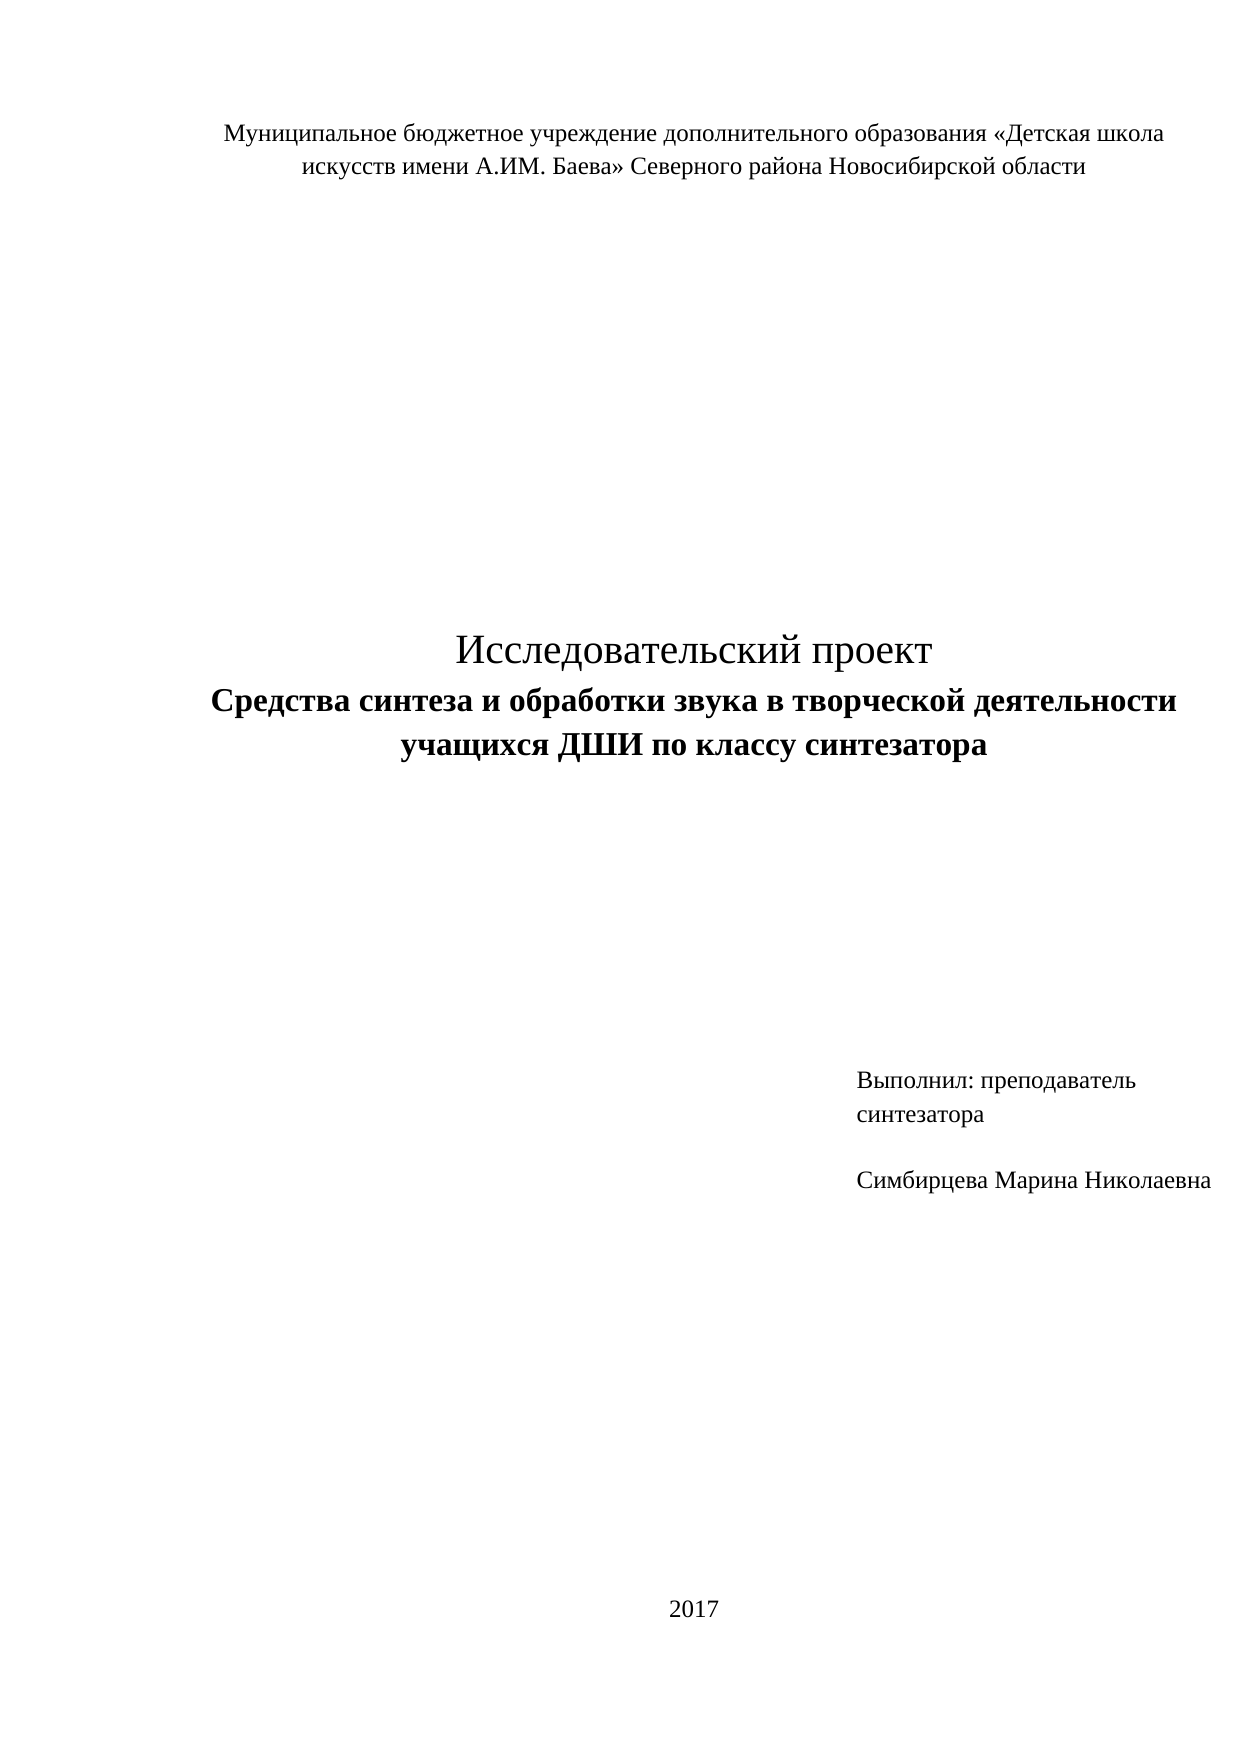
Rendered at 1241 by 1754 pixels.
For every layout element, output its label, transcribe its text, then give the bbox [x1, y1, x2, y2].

text Исследовательский проект [207, 625, 1181, 673]
text Средства синтеза и обработки звука в творческой деятельности учащихся ДШИ по классу синтезатора [207, 680, 1181, 762]
text Муниципальное бюджетное учреждение дополнительного образования «Детская школа искусств имени А.ИМ. Баева» Северного района Новосибирской области [207, 118, 1181, 180]
text 2017 [207, 1594, 1181, 1623]
text Симбирцева Марина Николаевна [856, 1165, 1240, 1193]
text Выполнил: преподаватель синтезатора [856, 1066, 1181, 1127]
